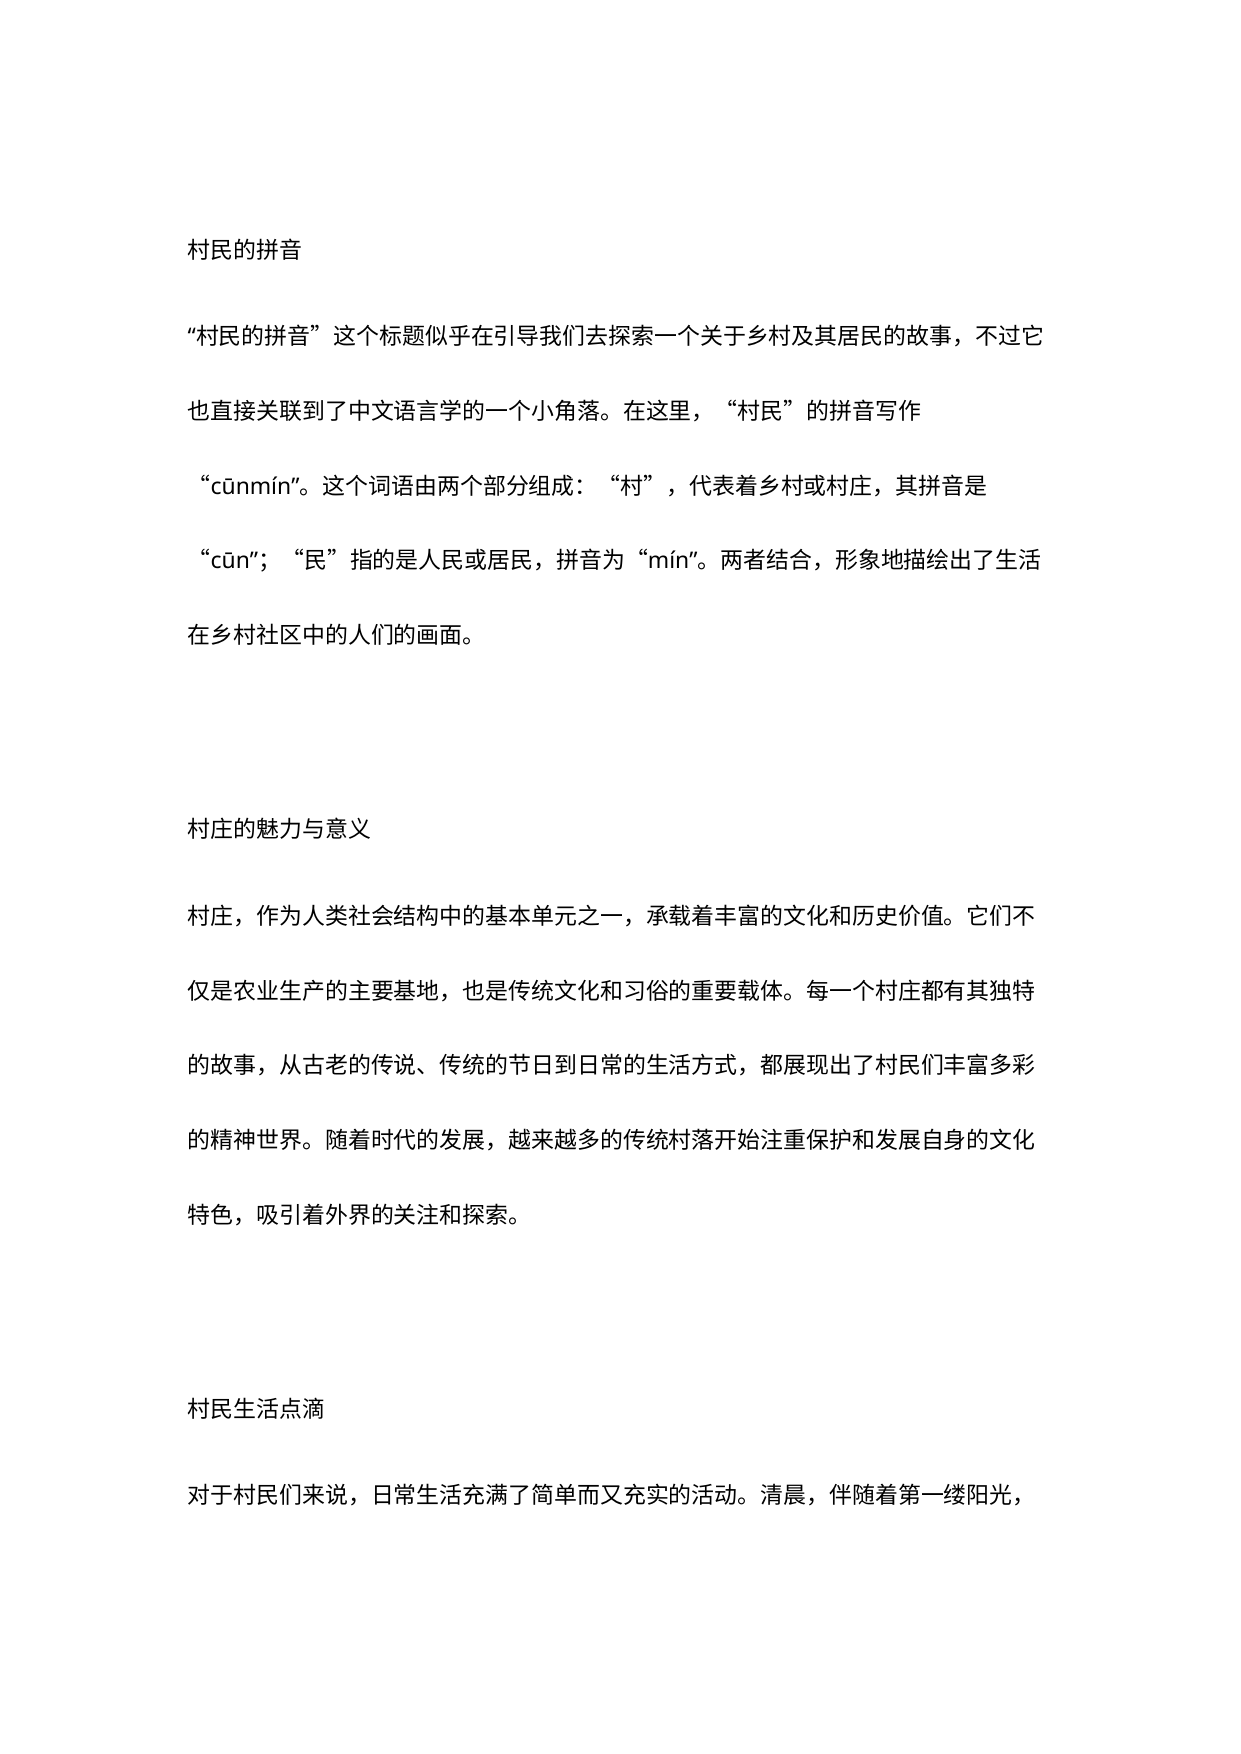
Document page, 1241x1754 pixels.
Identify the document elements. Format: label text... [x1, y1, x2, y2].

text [187, 1462, 1053, 1527]
text 村庄的魅力与意义 [187, 795, 1053, 860]
text 村庄，作为人类社会结构中的基本单元之一，承载着丰富的文化和历史价值。它们不仅是农业生产的主要基地，也是传统文化和习俗的重要载体。每一个村庄都有其独特的故事，从古老的传说、传统的节日到日常的生活方式，都展现出了村民们丰富多彩的精神世界。随着时代的发展，越来越多的传统村落开始注重保护和发展自身的文化特色，吸引着外界的关注和探索。 [187, 882, 1053, 1246]
text “村民的拼音”这个标题似乎在引导我们去探索一个关于乡村及其居民的故事，不过它也直接关联到了中文语言学的一个小角落。在这里，“村民”的拼音写作“cūnmín”。这个词语由两个部分组成：“村”，代表着乡村或村庄，其拼音是“cūn”；“民”指的是人民或居民，拼音为“mín”。两者结合，形象地描绘出了生活在乡村社区中的人们的画面。 [187, 302, 1053, 666]
text 村民的拼音 [187, 216, 1053, 281]
text 村民生活点滴 [187, 1375, 1053, 1440]
